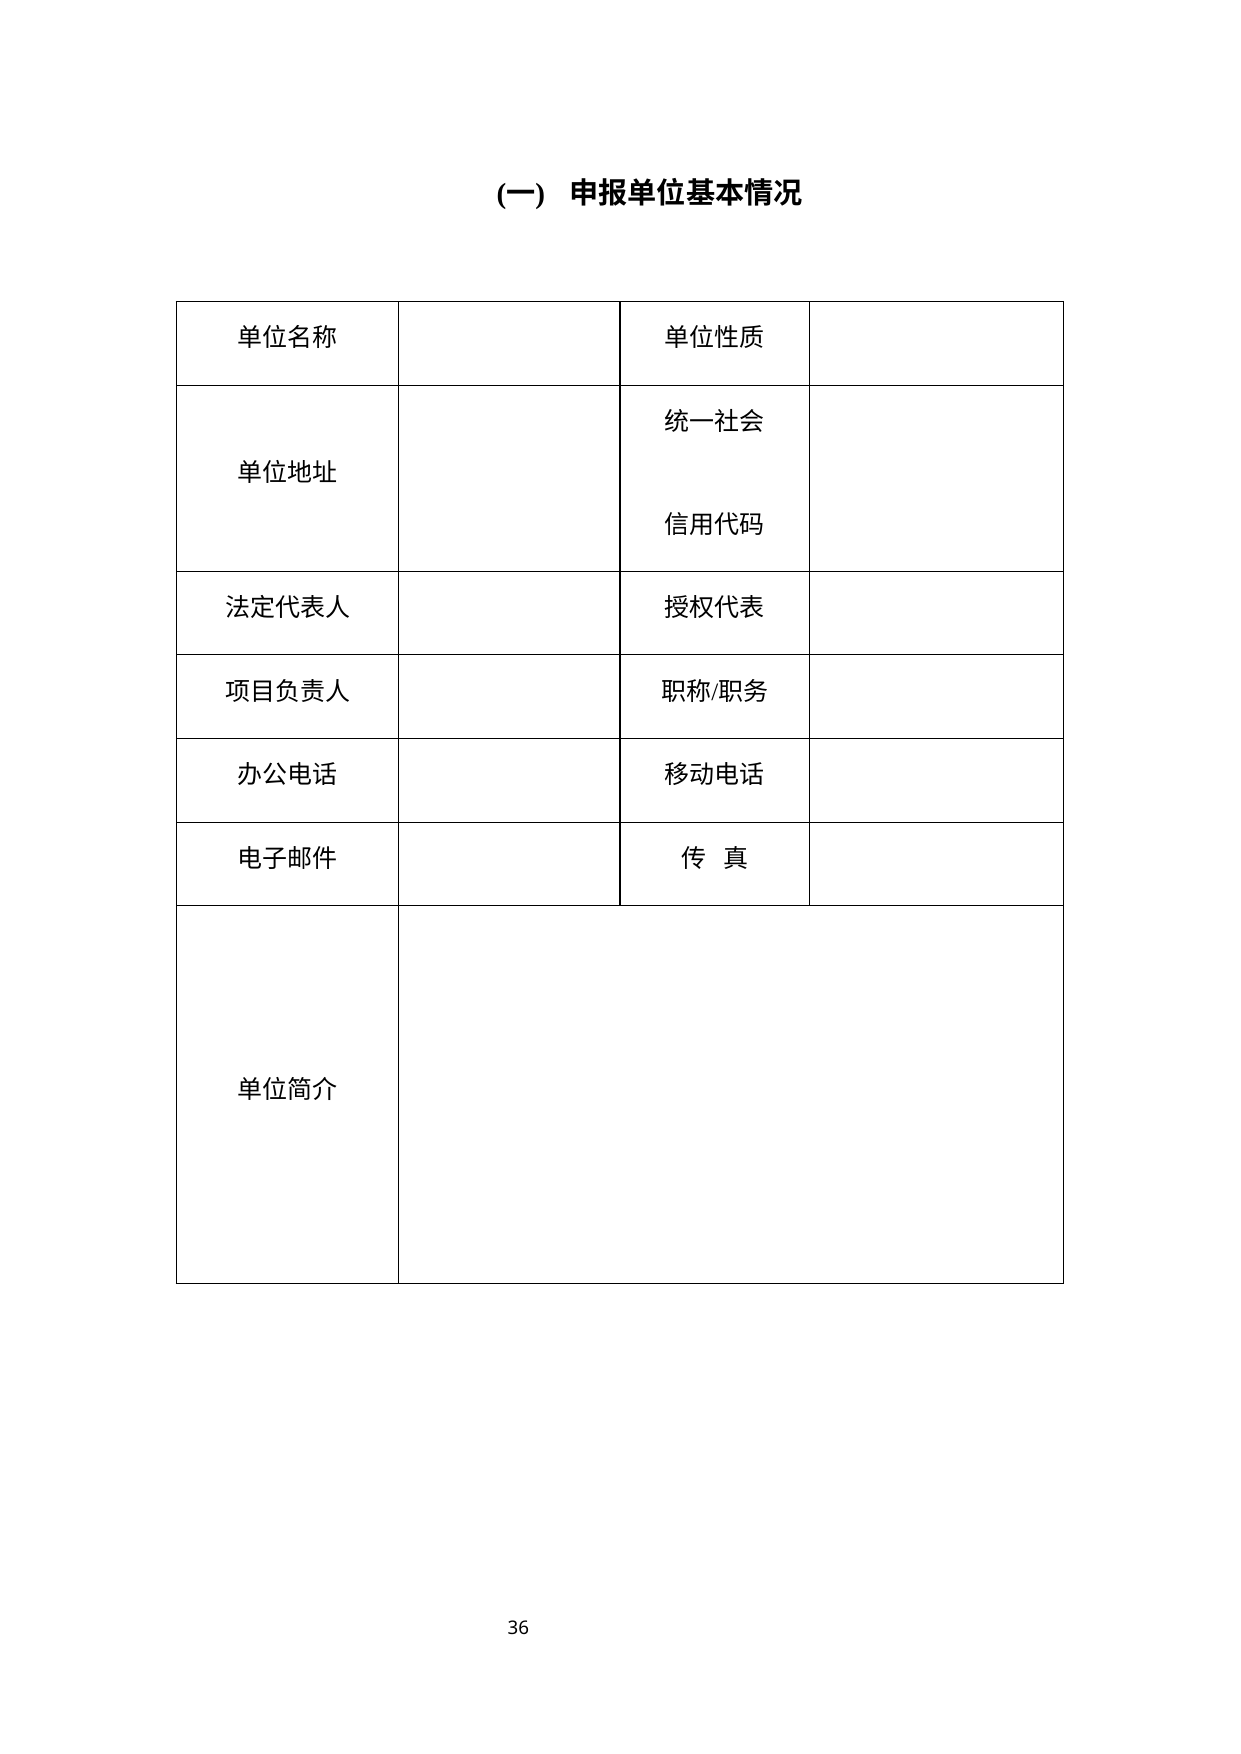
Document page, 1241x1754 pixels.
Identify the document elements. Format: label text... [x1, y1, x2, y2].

table_cell [399, 386, 619, 571]
table_cell [399, 739, 619, 822]
table_cell [399, 823, 619, 905]
list 申报单位基本情况 [246, 157, 1052, 225]
table_cell 法定代表人 [177, 572, 398, 654]
table_cell [810, 386, 1063, 571]
table_cell [399, 906, 1063, 1283]
table_cell 单位简介 [177, 906, 398, 1283]
table_cell 单位地址 [177, 386, 398, 571]
table_cell [810, 739, 1063, 822]
table_cell [399, 655, 619, 738]
table_cell 传 真 [621, 823, 809, 905]
table_cell 项目负责人 [177, 655, 398, 738]
table_cell 统一社会 信用代码 [621, 386, 809, 571]
table_cell 授权代表 [621, 572, 809, 654]
table_header [810, 302, 1063, 384]
table_cell [810, 655, 1063, 738]
table_cell [810, 572, 1063, 654]
table_header 单位名称 [177, 302, 398, 384]
table_header [399, 302, 619, 384]
table_cell [399, 572, 619, 654]
table_cell 电子邮件 [177, 823, 398, 905]
table_cell 职称/职务 [621, 655, 809, 738]
table_cell 移动电话 [621, 739, 809, 822]
table_cell 办公电话 [177, 739, 398, 822]
table_header 单位性质 [621, 302, 809, 384]
table_cell [810, 823, 1063, 905]
